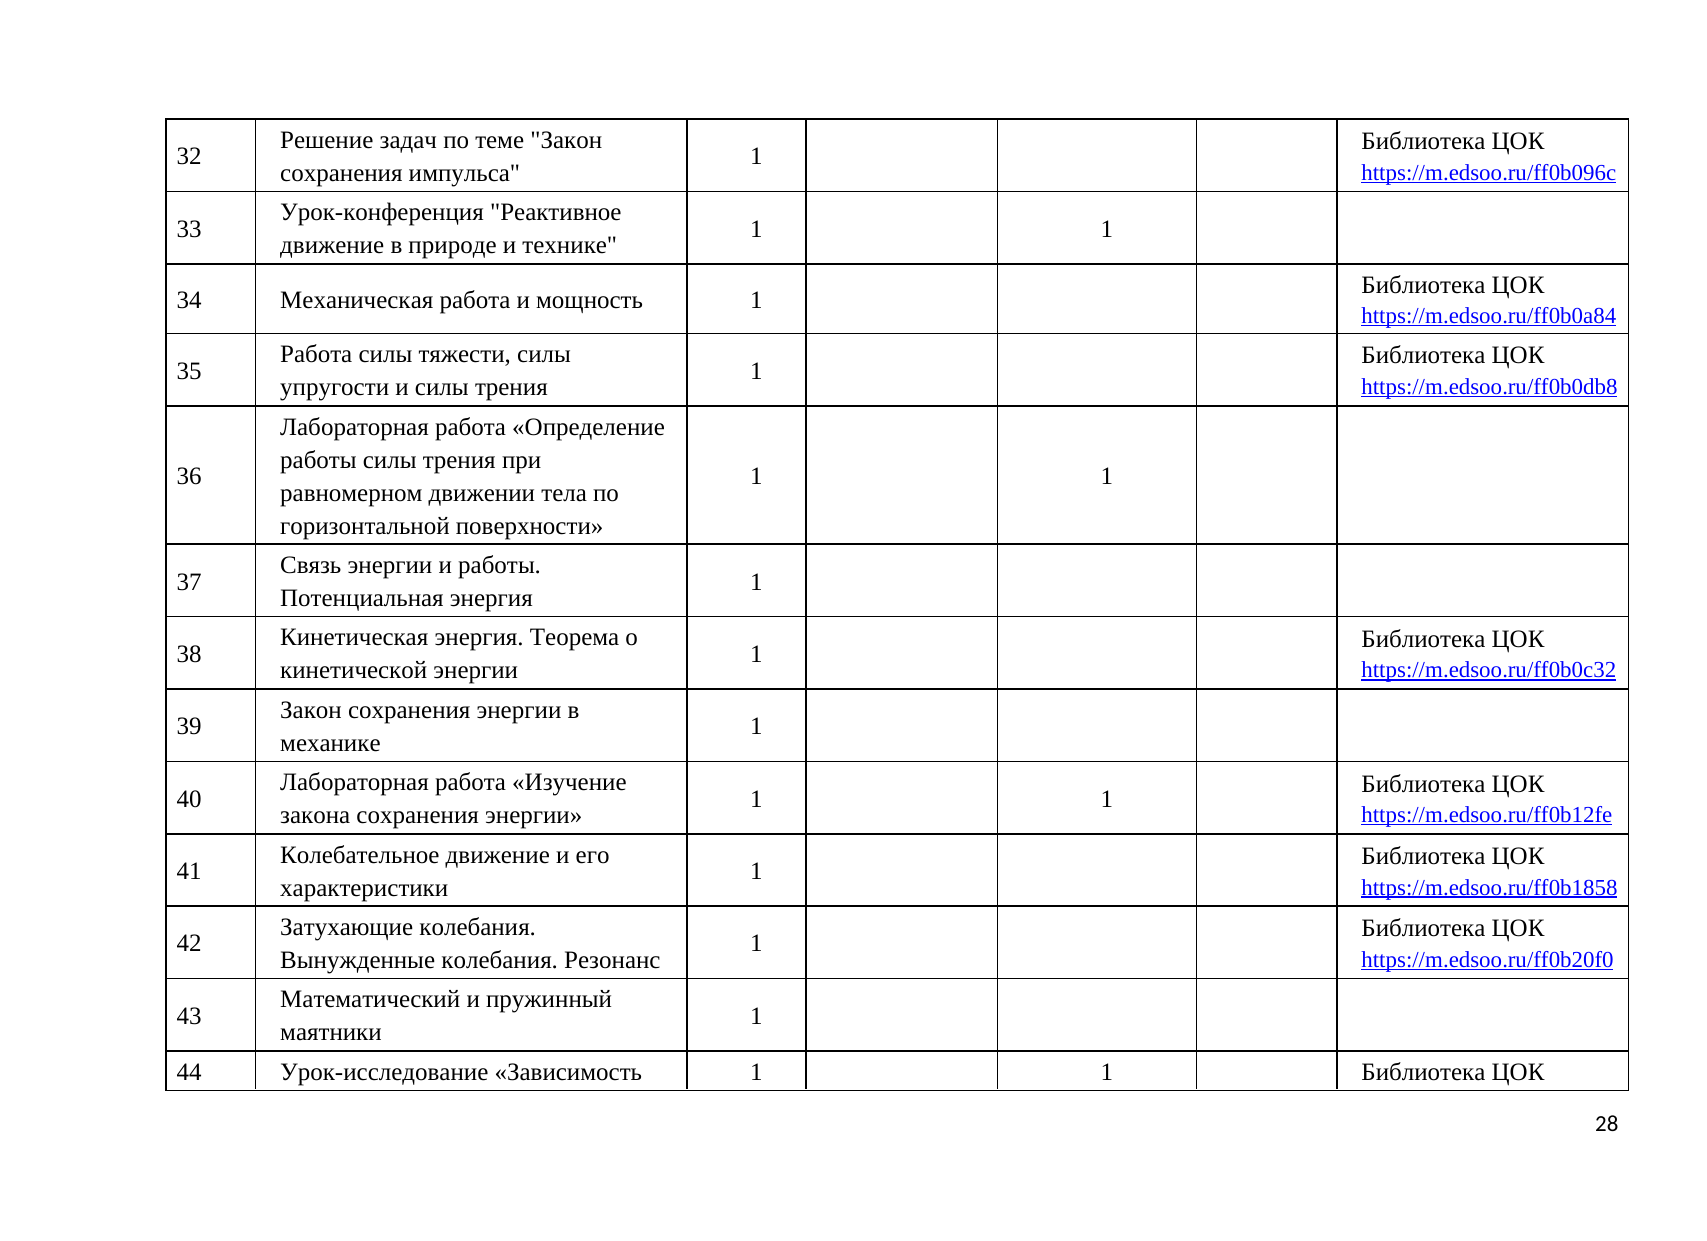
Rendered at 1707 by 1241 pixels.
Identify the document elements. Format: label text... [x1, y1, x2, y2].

table_cell 41 [167, 835, 255, 905]
table_cell [998, 907, 1196, 978]
table_cell 37 [167, 545, 255, 616]
table_cell 43 [167, 979, 255, 1050]
table_cell Библиотека ЦОК https://m.edsoo.ru/ff0b096c [1338, 120, 1628, 191]
table_cell Лабораторная работа «Изучение закона сохранения энергии» [256, 762, 686, 833]
table_cell [807, 192, 997, 263]
table_cell [807, 1052, 997, 1089]
table_cell 1 [998, 407, 1196, 543]
table_cell [1338, 545, 1628, 616]
table_cell Затухающие колебания. Вынужденные колебания. Резонанс [256, 907, 686, 978]
table_cell Урок-конференция "Реактивное движение в природе и технике" [256, 192, 686, 263]
table_cell [998, 835, 1196, 905]
table_cell Кинетическая энергия. Теорема о кинетической энергии [256, 617, 686, 688]
table_cell [807, 120, 997, 191]
table_cell 1 [998, 192, 1196, 263]
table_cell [1338, 1052, 1628, 1089]
table_cell [1338, 407, 1628, 543]
table_cell 34 [167, 265, 255, 332]
table_cell [1197, 545, 1336, 616]
table_cell Математический и пружинный маятники [256, 979, 686, 1050]
table_cell [1197, 907, 1336, 978]
table_cell [807, 545, 997, 616]
table_cell [1338, 979, 1628, 1050]
table_cell [998, 334, 1196, 405]
table_cell [1197, 979, 1336, 1050]
table_cell 44 [167, 1052, 255, 1089]
table_cell 33 [167, 192, 255, 263]
table_cell [1197, 407, 1336, 543]
table_cell Библиотека ЦОК https://m.edsoo.ru/ff0b1858 [1338, 835, 1628, 905]
table_cell Закон сохранения энергии в механике [256, 690, 686, 761]
table_cell 1 [688, 120, 805, 191]
table_cell [1338, 690, 1628, 761]
table_cell 1 [998, 762, 1196, 833]
table_cell Библиотека ЦОК https://m.edsoo.ru/ff0b12fe [1338, 762, 1628, 833]
table_cell [807, 907, 997, 978]
table_cell Библиотека ЦОК https://m.edsoo.ru/ff0b0db8 [1338, 334, 1628, 405]
table_cell 36 [167, 407, 255, 543]
table_cell 42 [167, 907, 255, 978]
table_cell 1 [688, 979, 805, 1050]
table_cell Колебательное движение и его характеристики [256, 835, 686, 905]
table_cell Механическая работа и мощность [256, 265, 686, 332]
table_cell 1 [688, 407, 805, 543]
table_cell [256, 1052, 686, 1089]
table_cell 32 [167, 120, 255, 191]
table_cell 1 [688, 907, 805, 978]
table_cell [1197, 617, 1336, 688]
table_cell 35 [167, 334, 255, 405]
table_cell Решение задач по теме "Закон сохранения импульса" [256, 120, 686, 191]
table_cell [998, 690, 1196, 761]
table_cell [807, 690, 997, 761]
table_cell Связь энергии и работы. Потенциальная энергия [256, 545, 686, 616]
table_cell [807, 762, 997, 833]
table_cell 1 [998, 1052, 1196, 1089]
table_cell Библиотека ЦОК https://m.edsoo.ru/ff0b0a84 [1338, 265, 1628, 332]
table_cell [1197, 192, 1336, 263]
table_cell [807, 835, 997, 905]
table_cell [1197, 120, 1336, 191]
table_cell [1197, 690, 1336, 761]
table_cell [998, 120, 1196, 191]
table_cell Библиотека ЦОК https://m.edsoo.ru/ff0b0c32 [1338, 617, 1628, 688]
table_cell [1338, 192, 1628, 263]
table_cell Работа силы тяжести, силы упругости и силы трения [256, 334, 686, 405]
table_cell 1 [688, 762, 805, 833]
table_cell [998, 265, 1196, 332]
table_cell 40 [167, 762, 255, 833]
table_cell 1 [688, 545, 805, 616]
table_cell [807, 979, 997, 1050]
table_cell [1197, 762, 1336, 833]
table_cell [807, 265, 997, 332]
table_cell 1 [688, 1052, 805, 1089]
table_cell 1 [688, 334, 805, 405]
table_cell [807, 407, 997, 543]
table_cell 1 [688, 265, 805, 332]
table_cell [807, 334, 997, 405]
table_cell [998, 545, 1196, 616]
table_cell [998, 617, 1196, 688]
table_cell 1 [688, 690, 805, 761]
table_cell 38 [167, 617, 255, 688]
table_cell 1 [688, 835, 805, 905]
table_cell [1197, 835, 1336, 905]
table_cell [1197, 1052, 1336, 1089]
table_cell [1197, 334, 1336, 405]
table_cell [998, 979, 1196, 1050]
table_cell Лабораторная работа «Определение работы силы трения при равномерном движении тела по горизонтальной поверхности» [256, 407, 686, 543]
table_cell [1197, 265, 1336, 332]
table_cell 1 [688, 192, 805, 263]
table_cell 1 [688, 617, 805, 688]
table_cell [807, 617, 997, 688]
table_cell Библиотека ЦОК https://m.edsoo.ru/ff0b20f0 [1338, 907, 1628, 978]
table_cell 39 [167, 690, 255, 761]
